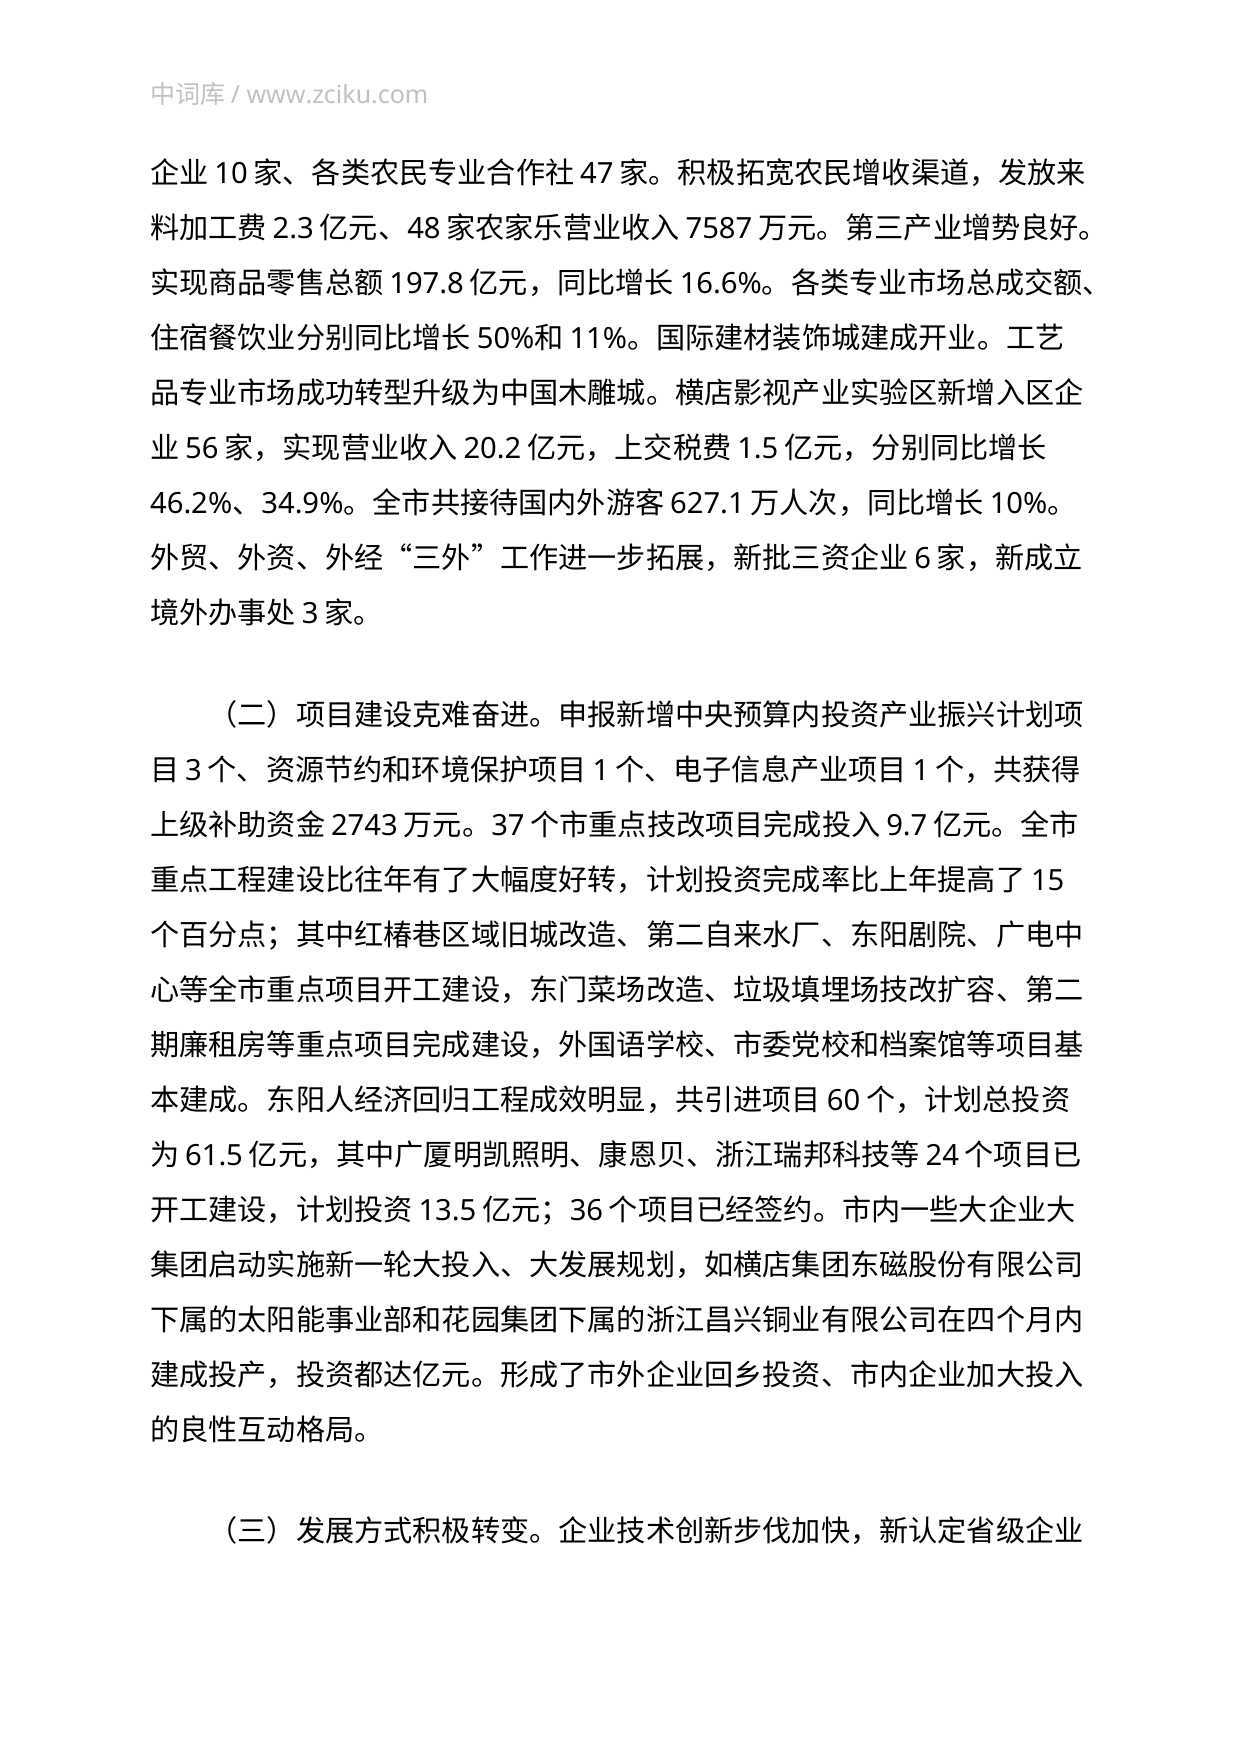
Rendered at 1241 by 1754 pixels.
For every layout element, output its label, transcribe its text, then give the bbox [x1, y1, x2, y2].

text （二）项目建设克难奋进。申报新增中央预算内投资产业振兴计划项目3个、资源节约和环境保护项目1个、电子信息产业项目1个，共获得上级补助资金2743万元。37个市重点技改项目完成投入9.7亿元。全市重点工程建设比往年有了大幅度好转，计划投资完成率比上年提高了15个百分点；其中红椿巷区域旧城改造、第二自来水厂、东阳剧院、广电中心等全市重点项目开工建设，东门菜场改造、垃圾填埋场技改扩容、第二期廉租房等重点项目完成建设，外国语学校、市委党校和档案馆等项目基本建成。东阳人经济回归工程成效明显，共引进项目60个，计划总投资为61.5亿元，其中广厦明凯照明、康恩贝、浙江瑞邦科技等24个项目已开工建设，计划投资13.5亿元；36个项目已经签约。市内一些大企业大集团启动实施新一轮大投入、大发展规划，如横店集团东磁股份有限公司下属的太阳能事业部和花园集团下属的浙江昌兴铜业有限公司在四个月内建成投产，投资都达亿元。形成了市外企业回乡投资、市内企业加大投入的良性互动格局。 [150, 692, 1090, 1448]
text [150, 1508, 1090, 1550]
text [150, 150, 1090, 632]
